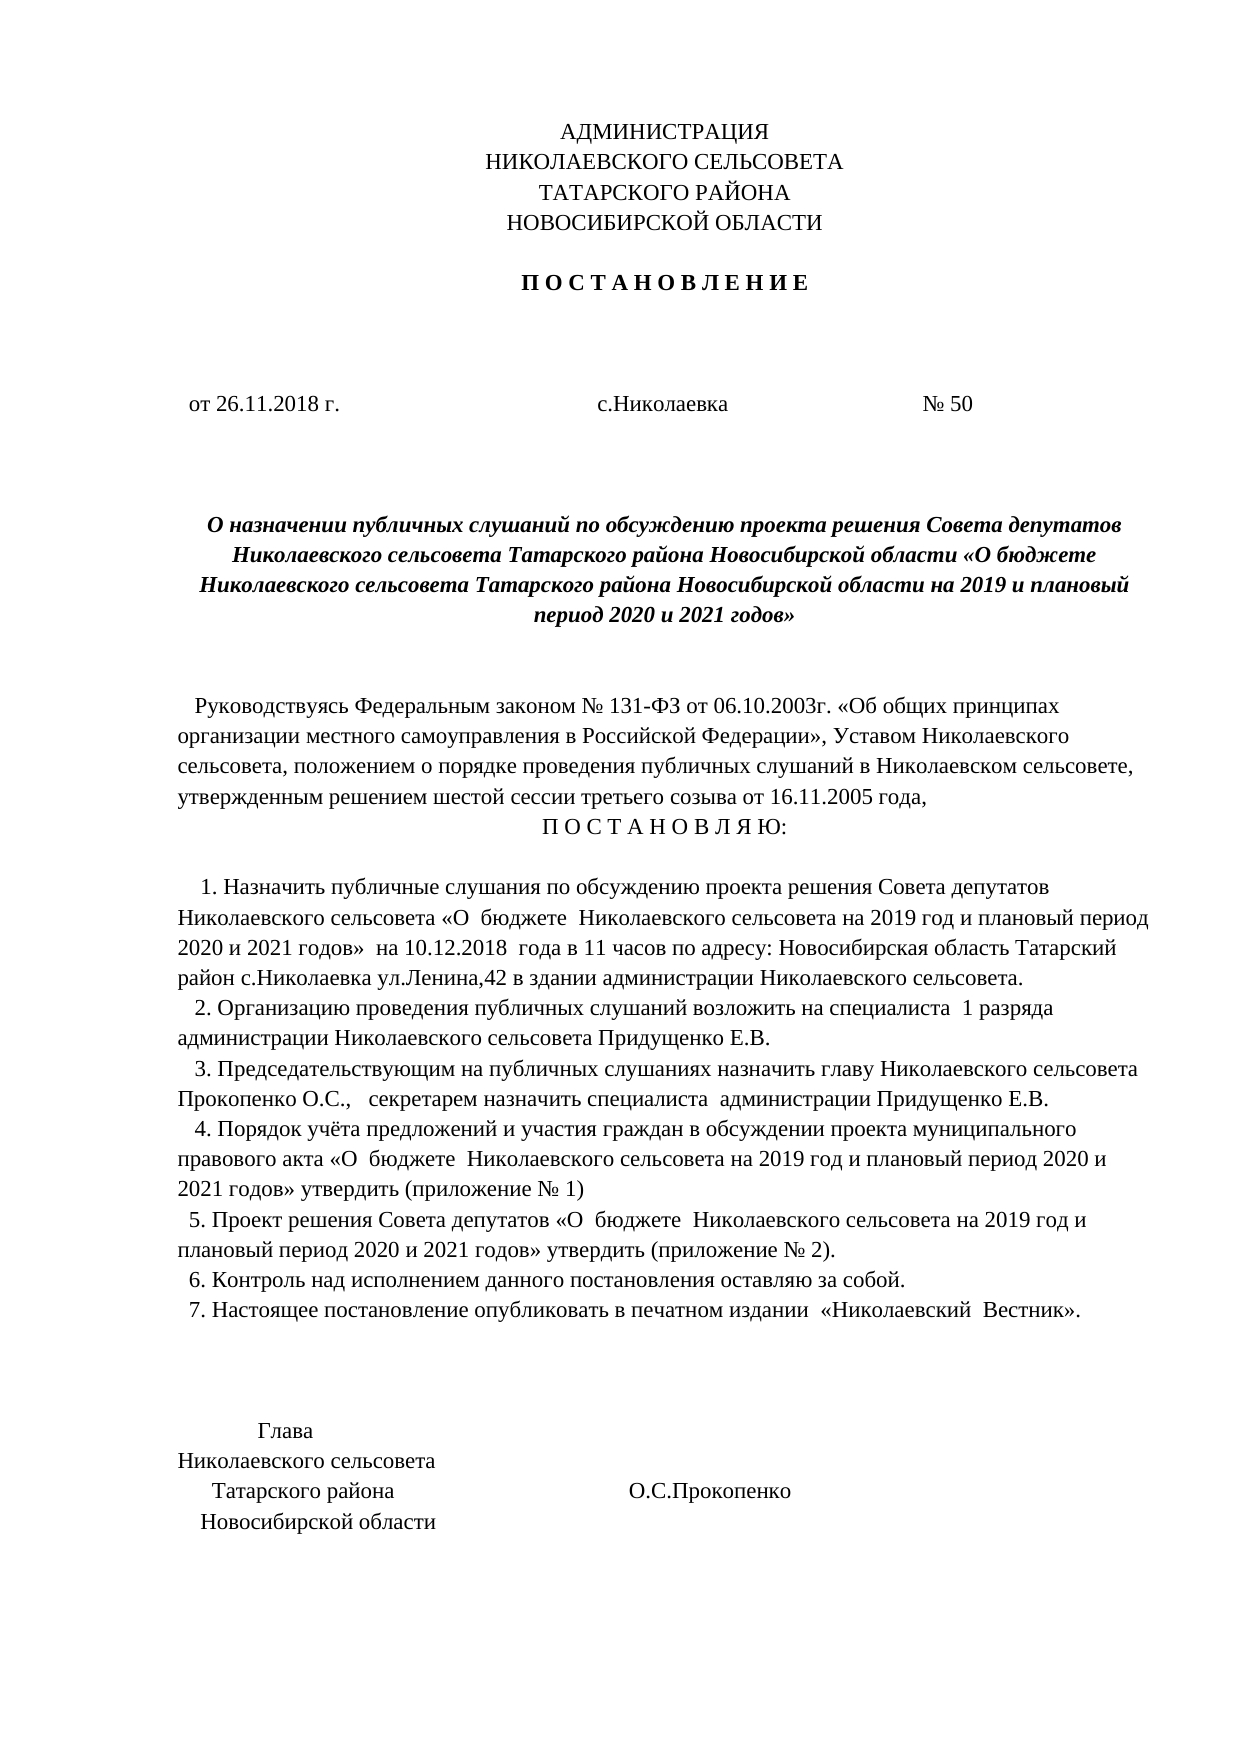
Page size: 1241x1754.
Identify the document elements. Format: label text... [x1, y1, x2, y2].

text АДМИНИСТРАЦИЯ [177, 118, 1152, 144]
text 7. Настоящее постановление опубликовать в печатном издании «Николаевский Вестник». [177, 1296, 1152, 1323]
text 2. Организацию проведения публичных слушаний возложить на специалиста 1 разряда администрации Николаевского сельсовета Придущенко Е.В. [177, 994, 1152, 1051]
text НОВОСИБИРСКОЙ ОБЛАСТИ [177, 209, 1152, 235]
text Николаевского сельсовета [177, 1447, 1152, 1474]
text Новосибирской области [177, 1508, 1152, 1534]
text Руководствуясь Федеральным законом № 131-ФЗ от 06.10.2003г. «Об общих принципах организации местного самоуправления в Российской Федерации», Уставом Николаевского сельсовета, положением о порядке проведения публичных слушаний в Николаевском сельсовете, утвержденным решением шестой сессии третьего созыва от 16.11.2005 года, [177, 692, 1152, 809]
text 6. Контроль над исполнением данного постановления оставляю за собой. [177, 1266, 1152, 1292]
text 4. Порядок учёта предложений и участия граждан в обсуждении проекта муниципального правового акта «О бюджете Николаевского сельсовета на 2019 год и плановый период 2020 и 2021 годов» утвердить (приложение № 1) [177, 1115, 1152, 1202]
text Глава [177, 1417, 1152, 1443]
text 1. Назначить публичные слушания по обсуждению проекта решения Совета депутатов Николаевского сельсовета «О бюджете Николаевского сельсовета на 2019 год и плановый период 2020 и 2021 годов» на 10.12.2018 года в 11 часов по адресу: Новосибирская область Татарский район с.Николаевка ул.Ленина,42 в здании администрации Николаевского сельсовета. [177, 873, 1152, 990]
text Татарского района О.С.Прокопенко [177, 1477, 1152, 1504]
text П О С Т А Н О В Л Е Н И Е [177, 269, 1152, 296]
text О назначении публичных слушаний по обсуждению проекта решения Совета депутатов Николаевского сельсовета Татарского района Новосибирской области «О бюджете Николаевского сельсовета Татарского района Новосибирской области на 2019 и плановый период 2020 и 2021 годов» [177, 511, 1152, 628]
text НИКОЛАЕВСКОГО СЕЛЬСОВЕТА [177, 148, 1152, 175]
text 3. Председательствующим на публичных слушаниях назначить главу Николаевского сельсовета Прокопенко О.С., секретарем назначить специалиста администрации Придущенко Е.В. [177, 1054, 1152, 1111]
text 5. Проект решения Совета депутатов «О бюджете Николаевского сельсовета на 2019 год и плановый период 2020 и 2021 годов» утвердить (приложение № 2). [177, 1206, 1152, 1262]
text П О С Т А Н О В Л Я Ю: [177, 813, 1152, 839]
text ТАТАРСКОГО РАЙОНА [177, 178, 1152, 205]
text от 26.11.2018 г. с.Николаевка № 50 [177, 390, 1152, 416]
